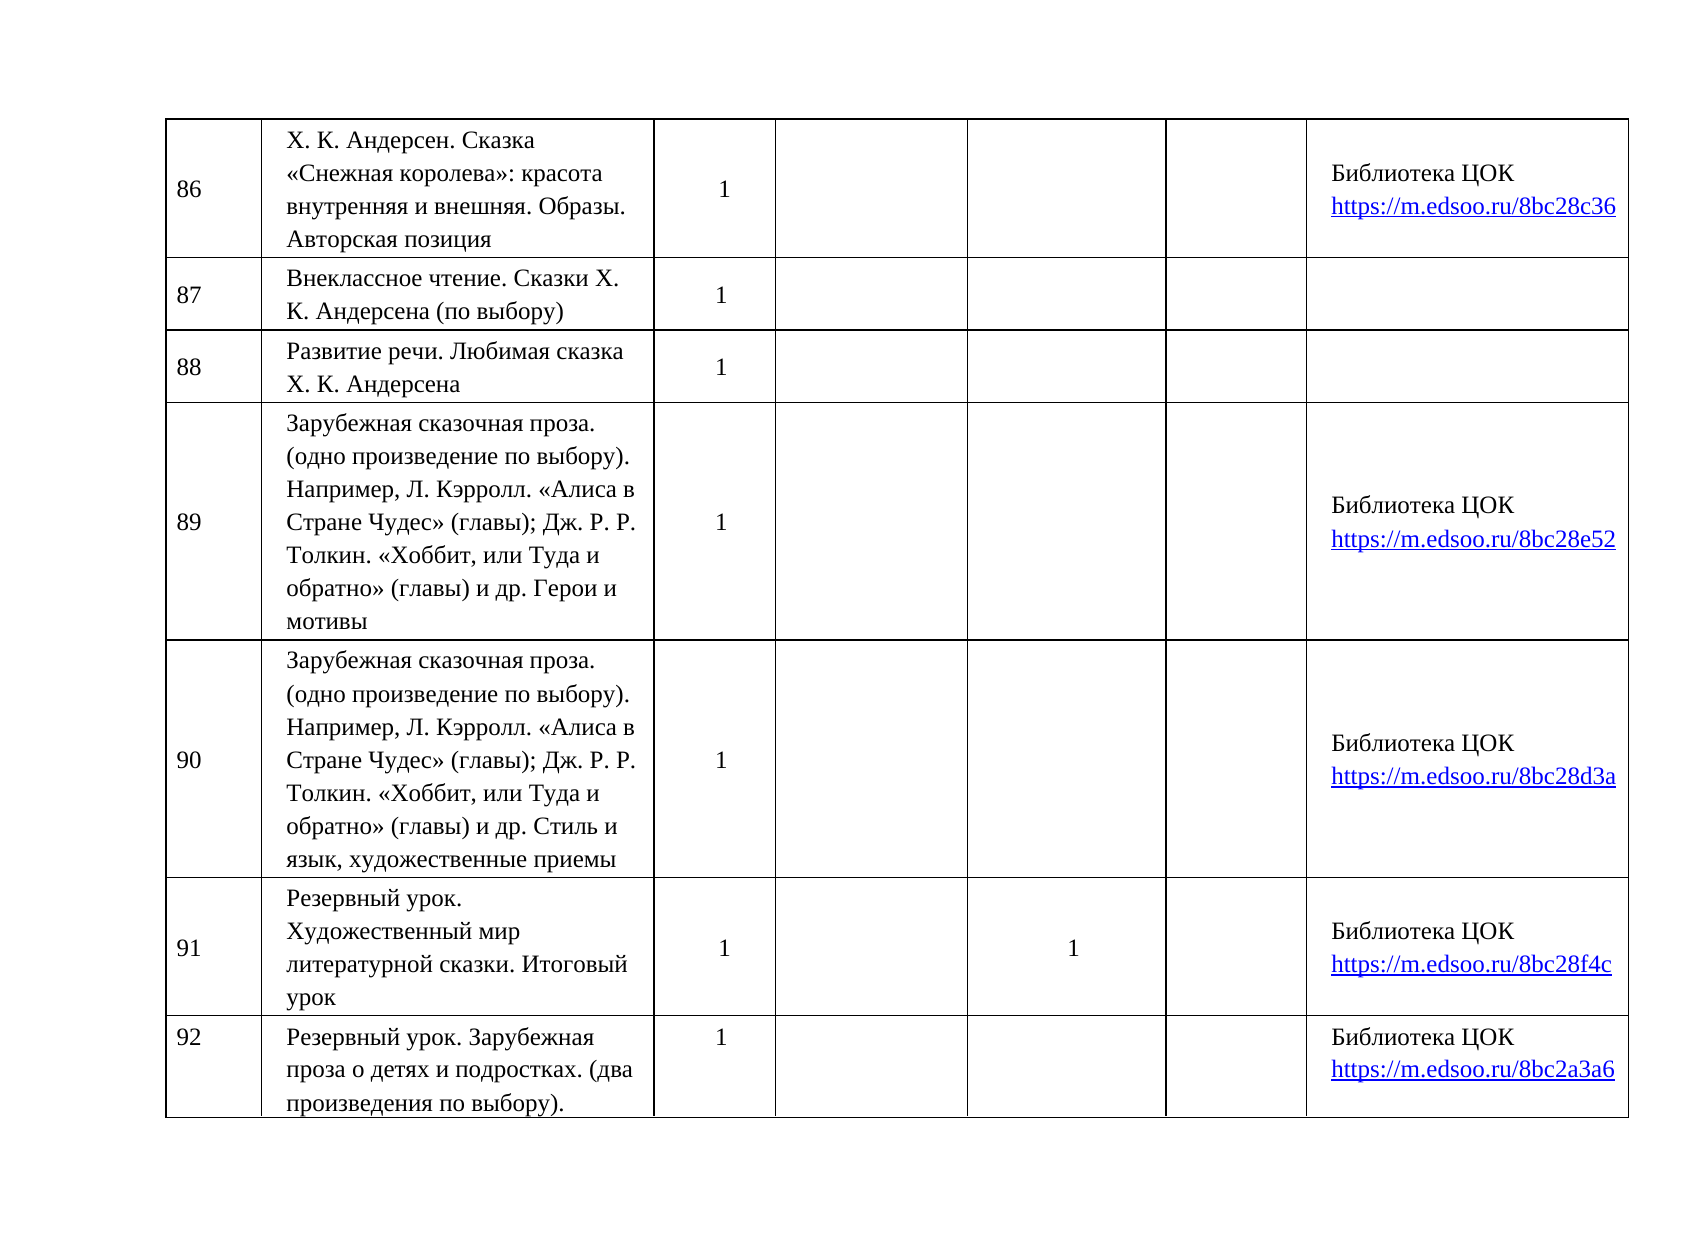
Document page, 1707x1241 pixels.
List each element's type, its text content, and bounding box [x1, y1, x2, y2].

table_cell [1167, 1016, 1306, 1116]
table_cell 1 [655, 641, 775, 876]
table_cell [968, 331, 1165, 401]
table_cell [968, 403, 1165, 639]
table_cell [968, 641, 1165, 876]
table_cell [1167, 641, 1306, 876]
table_cell 1 [655, 331, 775, 401]
table_cell Внеклассное чтение. Сказки Х. К. Андерсена (по выбору) [262, 258, 653, 329]
table_cell [1307, 331, 1628, 401]
table_cell 91 [167, 878, 261, 1015]
table_cell [968, 258, 1165, 329]
table_cell 90 [167, 641, 261, 876]
table_cell Зарубежная сказочная проза. (одно произведение по выбору). Например, Л. Кэрролл. «Алиса в Стране Чудес» (главы); Дж. Р. Р. Толкин. «Хоббит, или Туда и обратно» (главы) и др. Стиль и язык, художественные приемы [262, 641, 653, 876]
table_cell 1 [655, 403, 775, 639]
table_cell [776, 641, 967, 876]
table_cell [1167, 120, 1306, 257]
table_cell [776, 258, 967, 329]
table_cell [1167, 403, 1306, 639]
table_cell Библиотека ЦОК https://m.edsoo.ru/8bc28c36 [1307, 120, 1628, 257]
table_cell 1 [655, 258, 775, 329]
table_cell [1307, 1016, 1628, 1116]
table_cell [968, 120, 1165, 257]
table_cell Развитие речи. Любимая сказка Х. К. Андерсена [262, 331, 653, 401]
table_cell 86 [167, 120, 261, 257]
table_cell [776, 403, 967, 639]
table_cell 1 [968, 878, 1165, 1015]
table_cell [776, 331, 967, 401]
table_cell Библиотека ЦОК https://m.edsoo.ru/8bc28e52 [1307, 403, 1628, 639]
table_cell 1 [655, 120, 775, 257]
table_cell 88 [167, 331, 261, 401]
table_cell 87 [167, 258, 261, 329]
table_cell Х. К. Андерсен. Сказка «Снежная королева»: красота внутренняя и внешняя. Образы. Авторская позиция [262, 120, 653, 257]
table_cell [262, 1016, 653, 1116]
table_cell Зарубежная сказочная проза. (одно произведение по выбору). Например, Л. Кэрролл. «Алиса в Стране Чудес» (главы); Дж. Р. Р. Толкин. «Хоббит, или Туда и обратно» (главы) и др. Герои и мотивы [262, 403, 653, 639]
table_cell [1167, 258, 1306, 329]
table_cell [968, 1016, 1165, 1116]
table_cell [1167, 331, 1306, 401]
table_cell 92 [167, 1016, 261, 1116]
table_cell Библиотека ЦОК https://m.edsoo.ru/8bc28d3a [1307, 641, 1628, 876]
table_cell [776, 120, 967, 257]
table_cell [776, 1016, 967, 1116]
table_cell 1 [655, 878, 775, 1015]
table_cell [1167, 878, 1306, 1015]
table_cell 1 [655, 1016, 775, 1116]
table_cell [1307, 258, 1628, 329]
table_cell [776, 878, 967, 1015]
table_cell Резервный урок. Художественный мир литературной сказки. Итоговый урок [262, 878, 653, 1015]
table_cell 89 [167, 403, 261, 639]
table_cell Библиотека ЦОК https://m.edsoo.ru/8bc28f4c [1307, 878, 1628, 1015]
